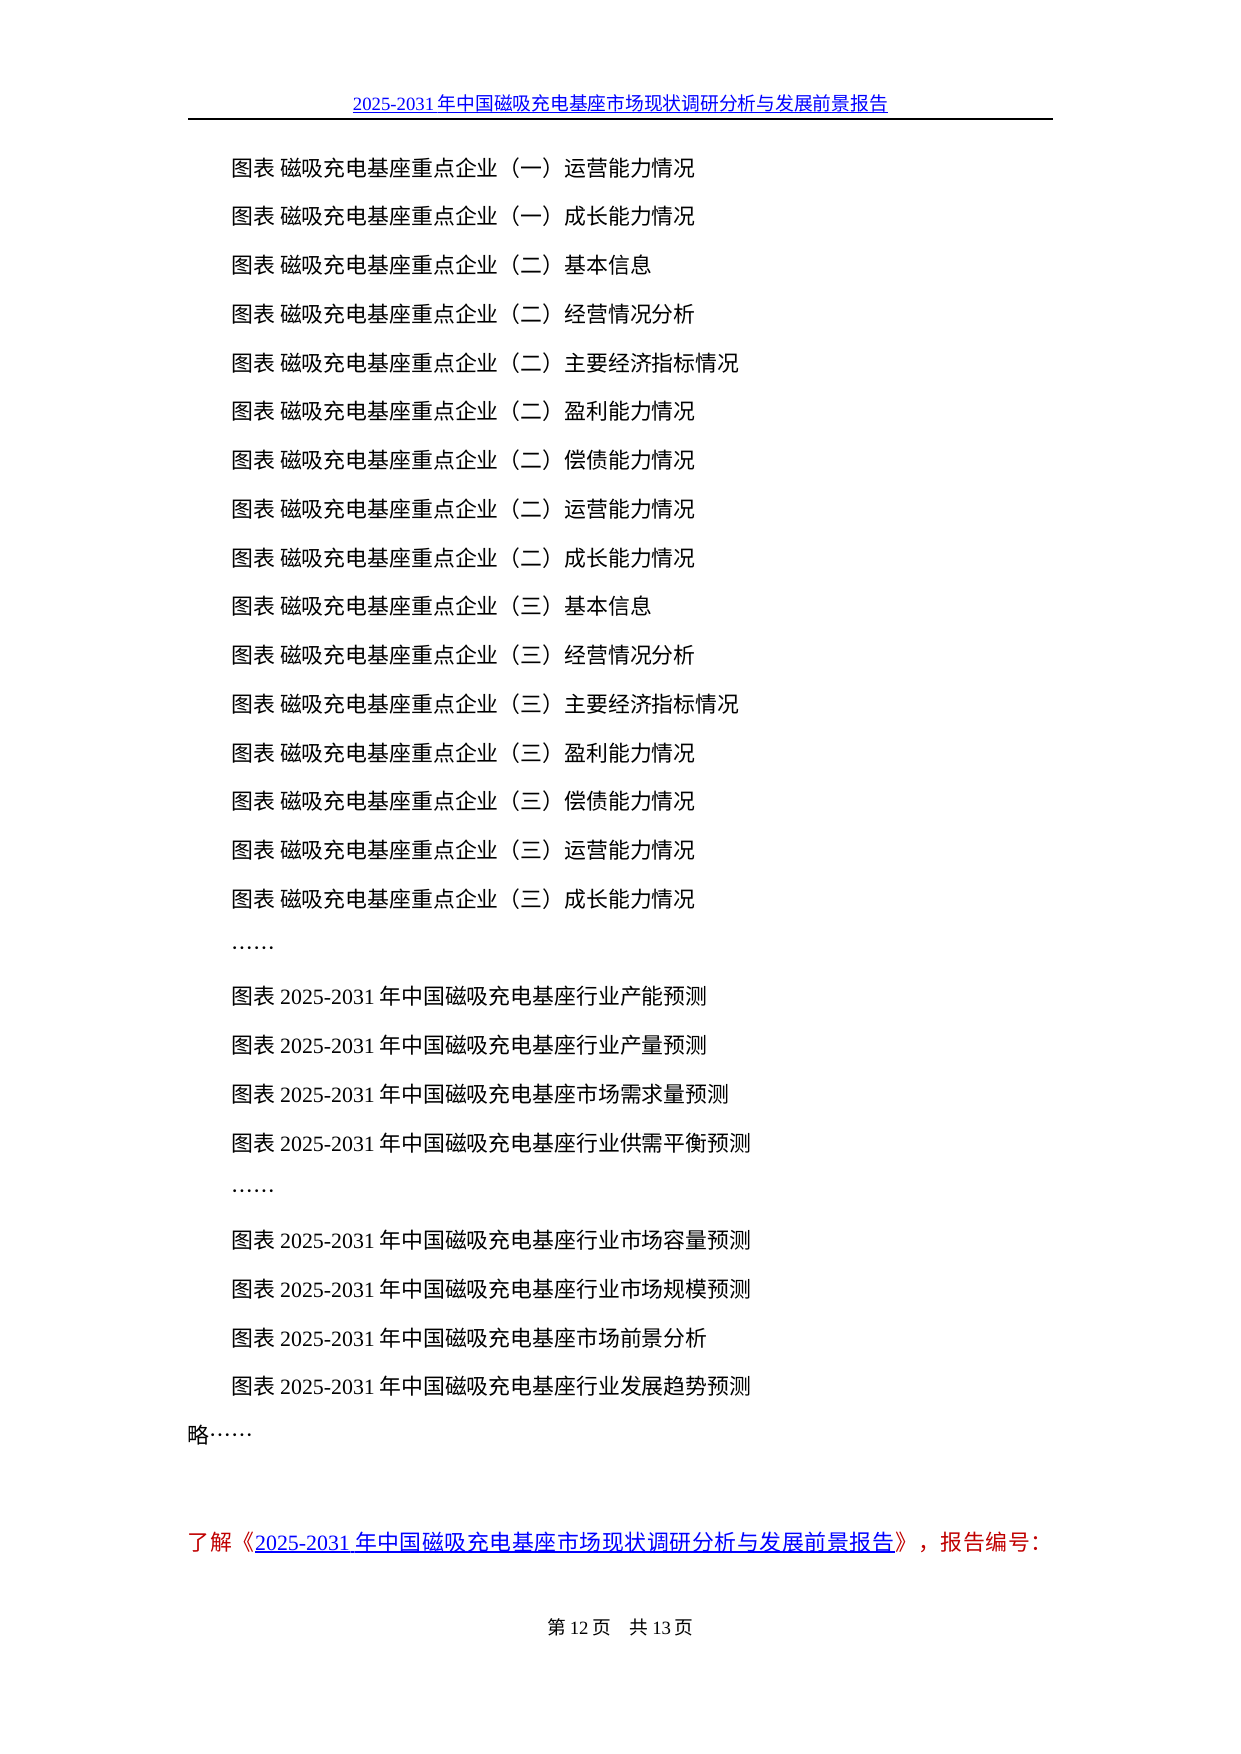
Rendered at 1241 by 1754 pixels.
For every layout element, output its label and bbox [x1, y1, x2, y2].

text [187, 1524, 1053, 1557]
text [187, 150, 1053, 1450]
